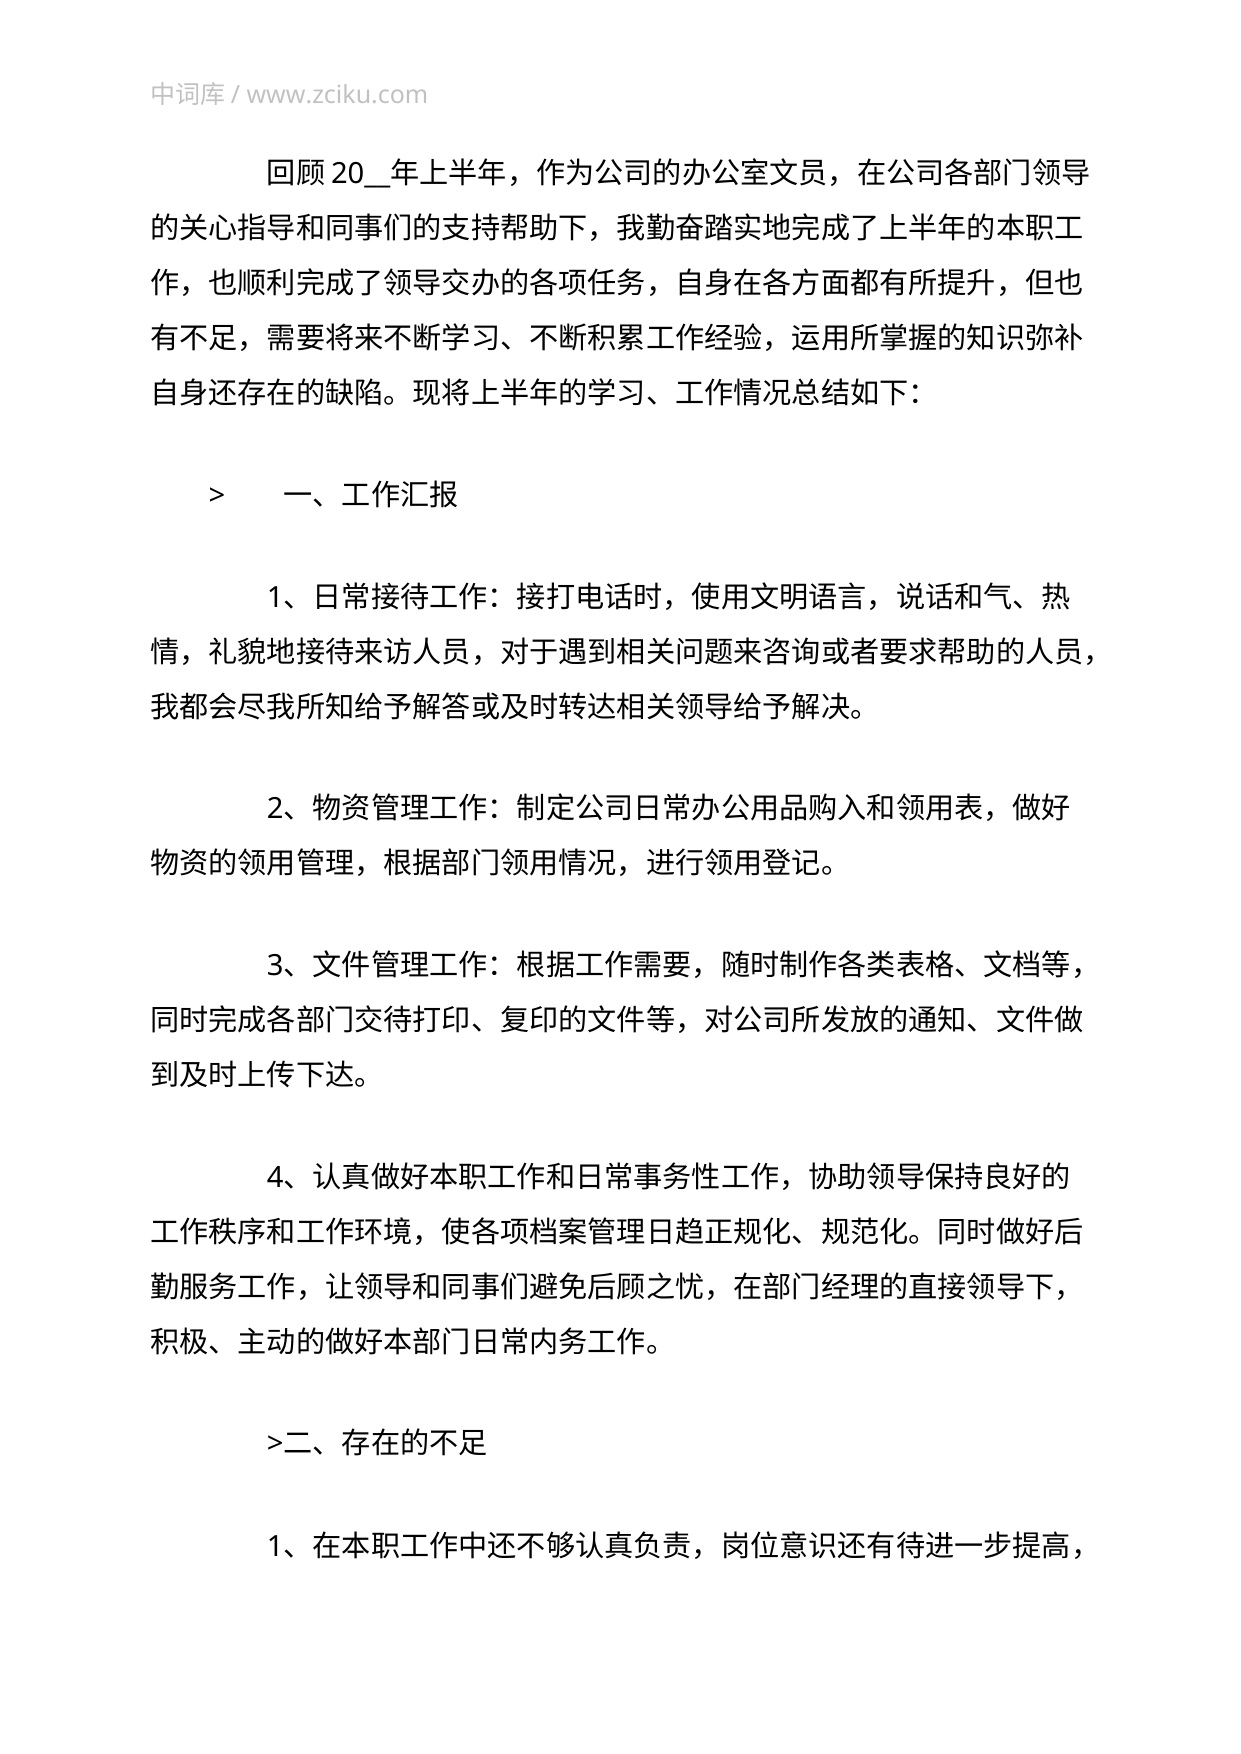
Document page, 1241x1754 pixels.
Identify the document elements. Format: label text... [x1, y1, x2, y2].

text 4、认真做好本职工作和日常事务性工作，协助领导保持良好的工作秩序和工作环境，使各项档案管理日趋正规化、规范化。同时做好后勤服务工作，让领导和同事们避免后顾之忧，在部门经理的直接领导下，积极、主动的做好本部门日常内务工作。 [150, 1153, 1090, 1361]
text 1、日常接待工作：接打电话时，使用文明语言，说话和气、热情，礼貌地接待来访人员，对于遇到相关问题来咨询或者要求帮助的人员，我都会尽我所知给予解答或及时转达相关领导给予解决。 [150, 573, 1090, 726]
text 2、物资管理工作：制定公司日常办公用品购入和领用表，做好物资的领用管理，根据部门领用情况，进行领用登记。 [150, 785, 1090, 882]
text 3、文件管理工作：根据工作需要，随时制作各类表格、文档等，同时完成各部门交待打印、复印的文件等，对公司所发放的通知、文件做到及时上传下达。 [150, 942, 1090, 1094]
text > 一、工作汇报 [150, 471, 1090, 514]
text 回顾20__年上半年，作为公司的办公室文员，在公司各部门领导的关心指导和同事们的支持帮助下，我勤奋踏实地完成了上半年的本职工作，也顺利完成了领导交办的各项任务，自身在各方面都有所提升，但也有不足，需要将来不断学习、不断积累工作经验，运用所掌握的知识弥补自身还存在的缺陷。现将上半年的学习、工作情况总结如下： [150, 150, 1090, 412]
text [150, 1522, 1090, 1564]
text >二、存在的不足 [150, 1420, 1090, 1462]
